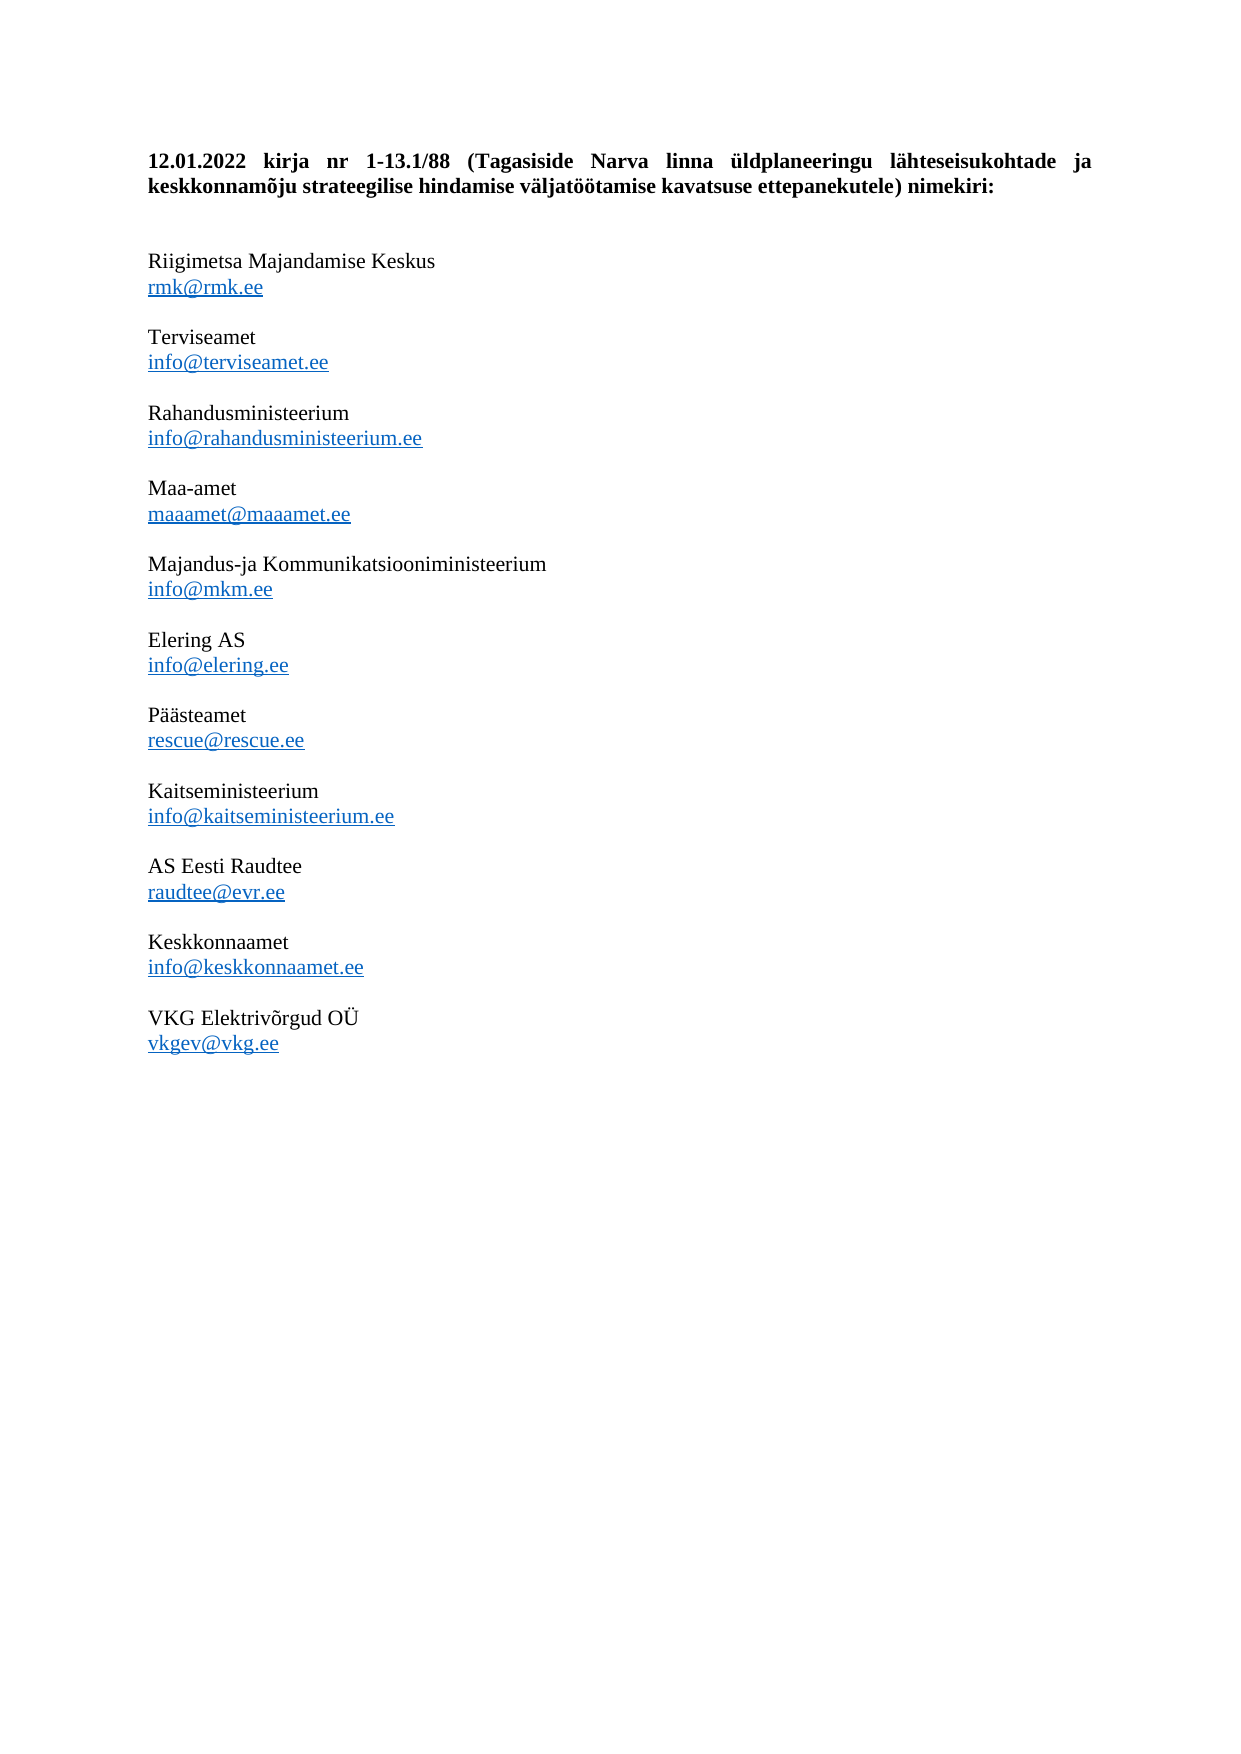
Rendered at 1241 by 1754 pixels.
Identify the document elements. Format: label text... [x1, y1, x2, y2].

text info@keskkonnaamet.ee [148, 954, 1093, 979]
text info@mkm.ee [148, 576, 1093, 601]
text Terviseamet [148, 324, 1093, 349]
text Keskkonnaamet [148, 929, 1093, 954]
text Majandus-ja Kommunikatsiooniministeerium [148, 551, 1093, 576]
text info@rahandusministeerium.ee [148, 425, 1093, 450]
text Rahandusministeerium [148, 400, 1093, 425]
text Riigimetsa Majandamise Keskus [148, 248, 1093, 274]
text AS Eesti Raudtee [148, 853, 1093, 879]
text info@elering.ee [148, 652, 1093, 677]
text Elering AS [148, 627, 1093, 652]
text maaamet@maaamet.ee [148, 501, 1093, 526]
text rescue@rescue.ee [148, 727, 1093, 753]
text vkgev@vkg.ee [148, 1030, 1093, 1055]
text info@kaitseministeerium.ee [148, 803, 1093, 828]
text Kaitseministeerium [148, 778, 1093, 803]
text 12.01.2022 kirja nr 1-13.1/88 (Tagasiside Narva linna üldplaneeringu lähteseisukohtade ja keskkonnamõju strateegilise hindamise väljatöötamise kavatsuse ettepanekutele) nimekiri: [148, 148, 1093, 198]
text Maa-amet [148, 475, 1093, 501]
text VKG Elektrivõrgud OÜ [148, 1005, 1093, 1030]
text raudtee@evr.ee [148, 879, 1093, 904]
text info@terviseamet.ee [148, 349, 1093, 374]
text rmk@rmk.ee [148, 274, 1093, 299]
text Päästeamet [148, 702, 1093, 727]
